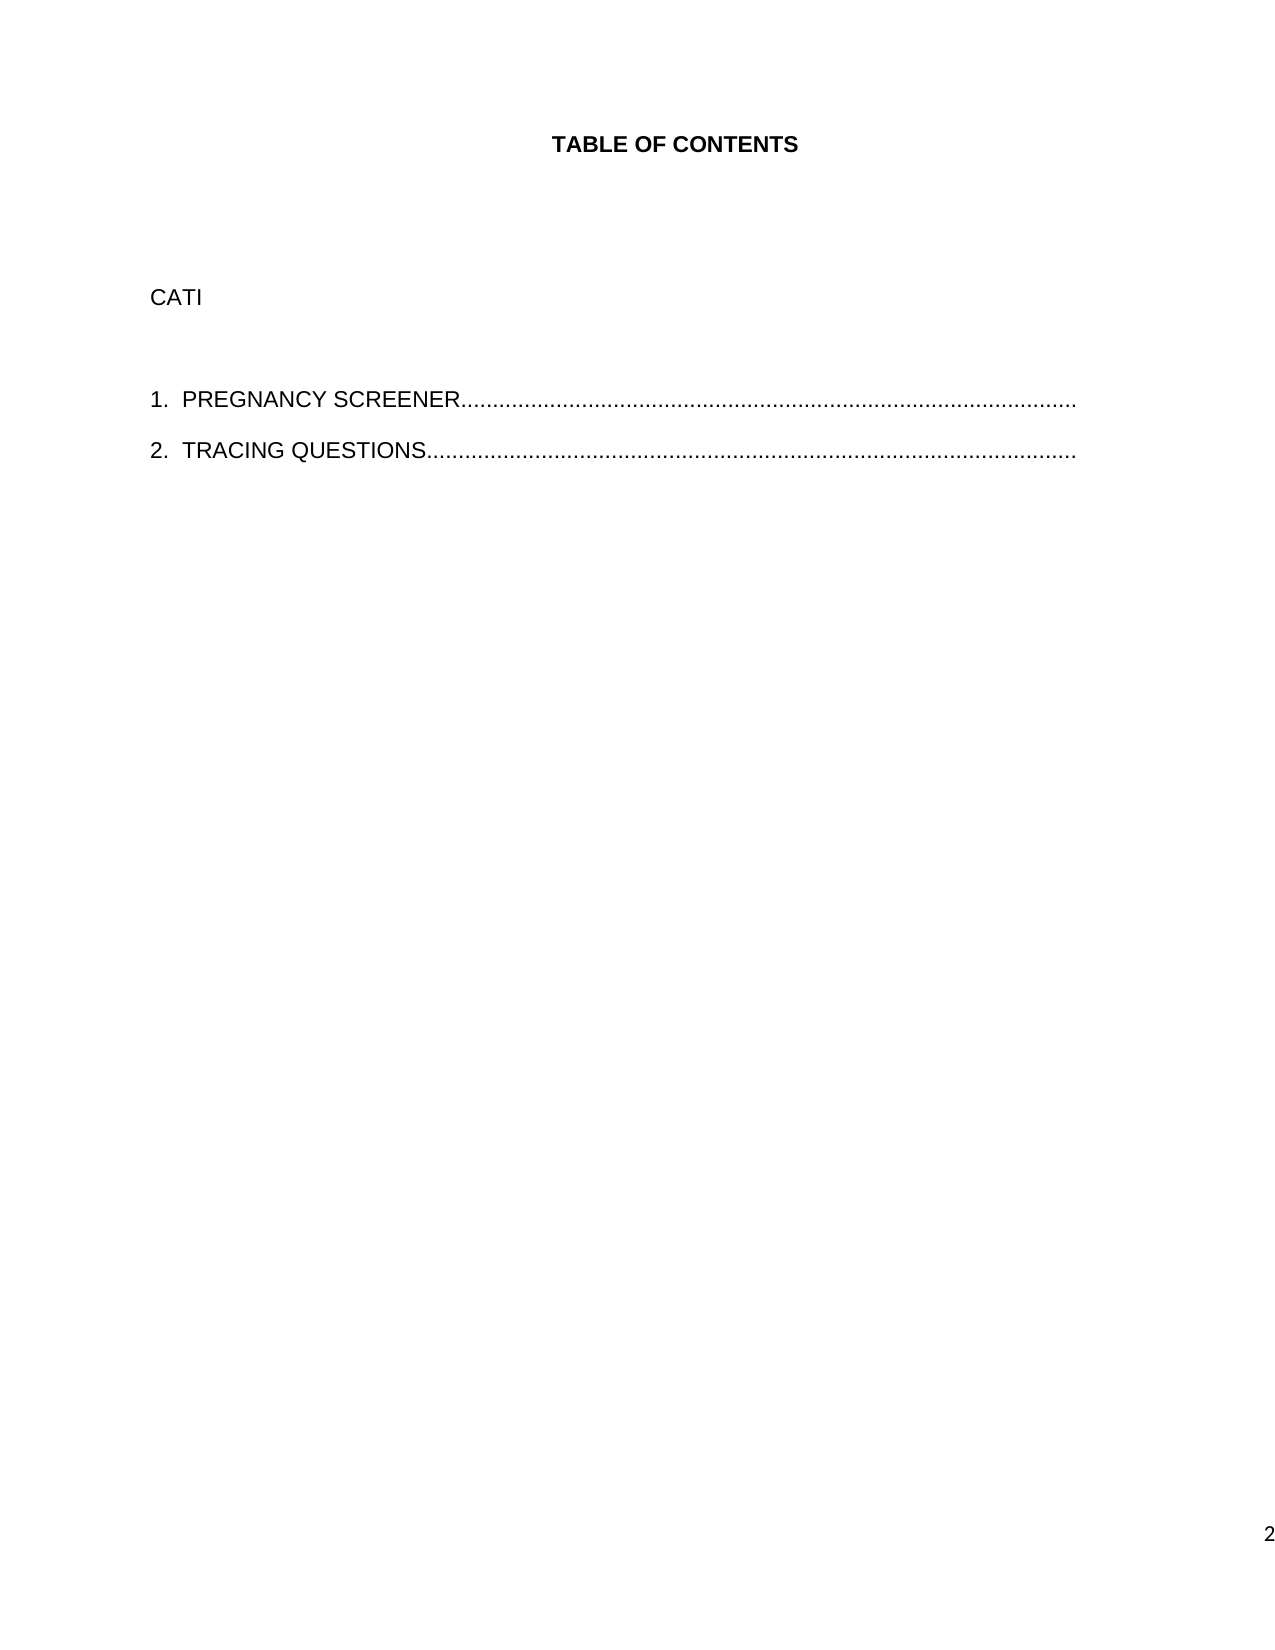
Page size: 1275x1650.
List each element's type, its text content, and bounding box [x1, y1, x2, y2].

text 2. TRACING QUESTIONS [75, 437, 1275, 464]
text TABLE OF CONTENTS [75, 131, 1275, 157]
text 1. PREGNANCY SCREENER [75, 386, 1275, 413]
text CATI [75, 284, 1275, 311]
